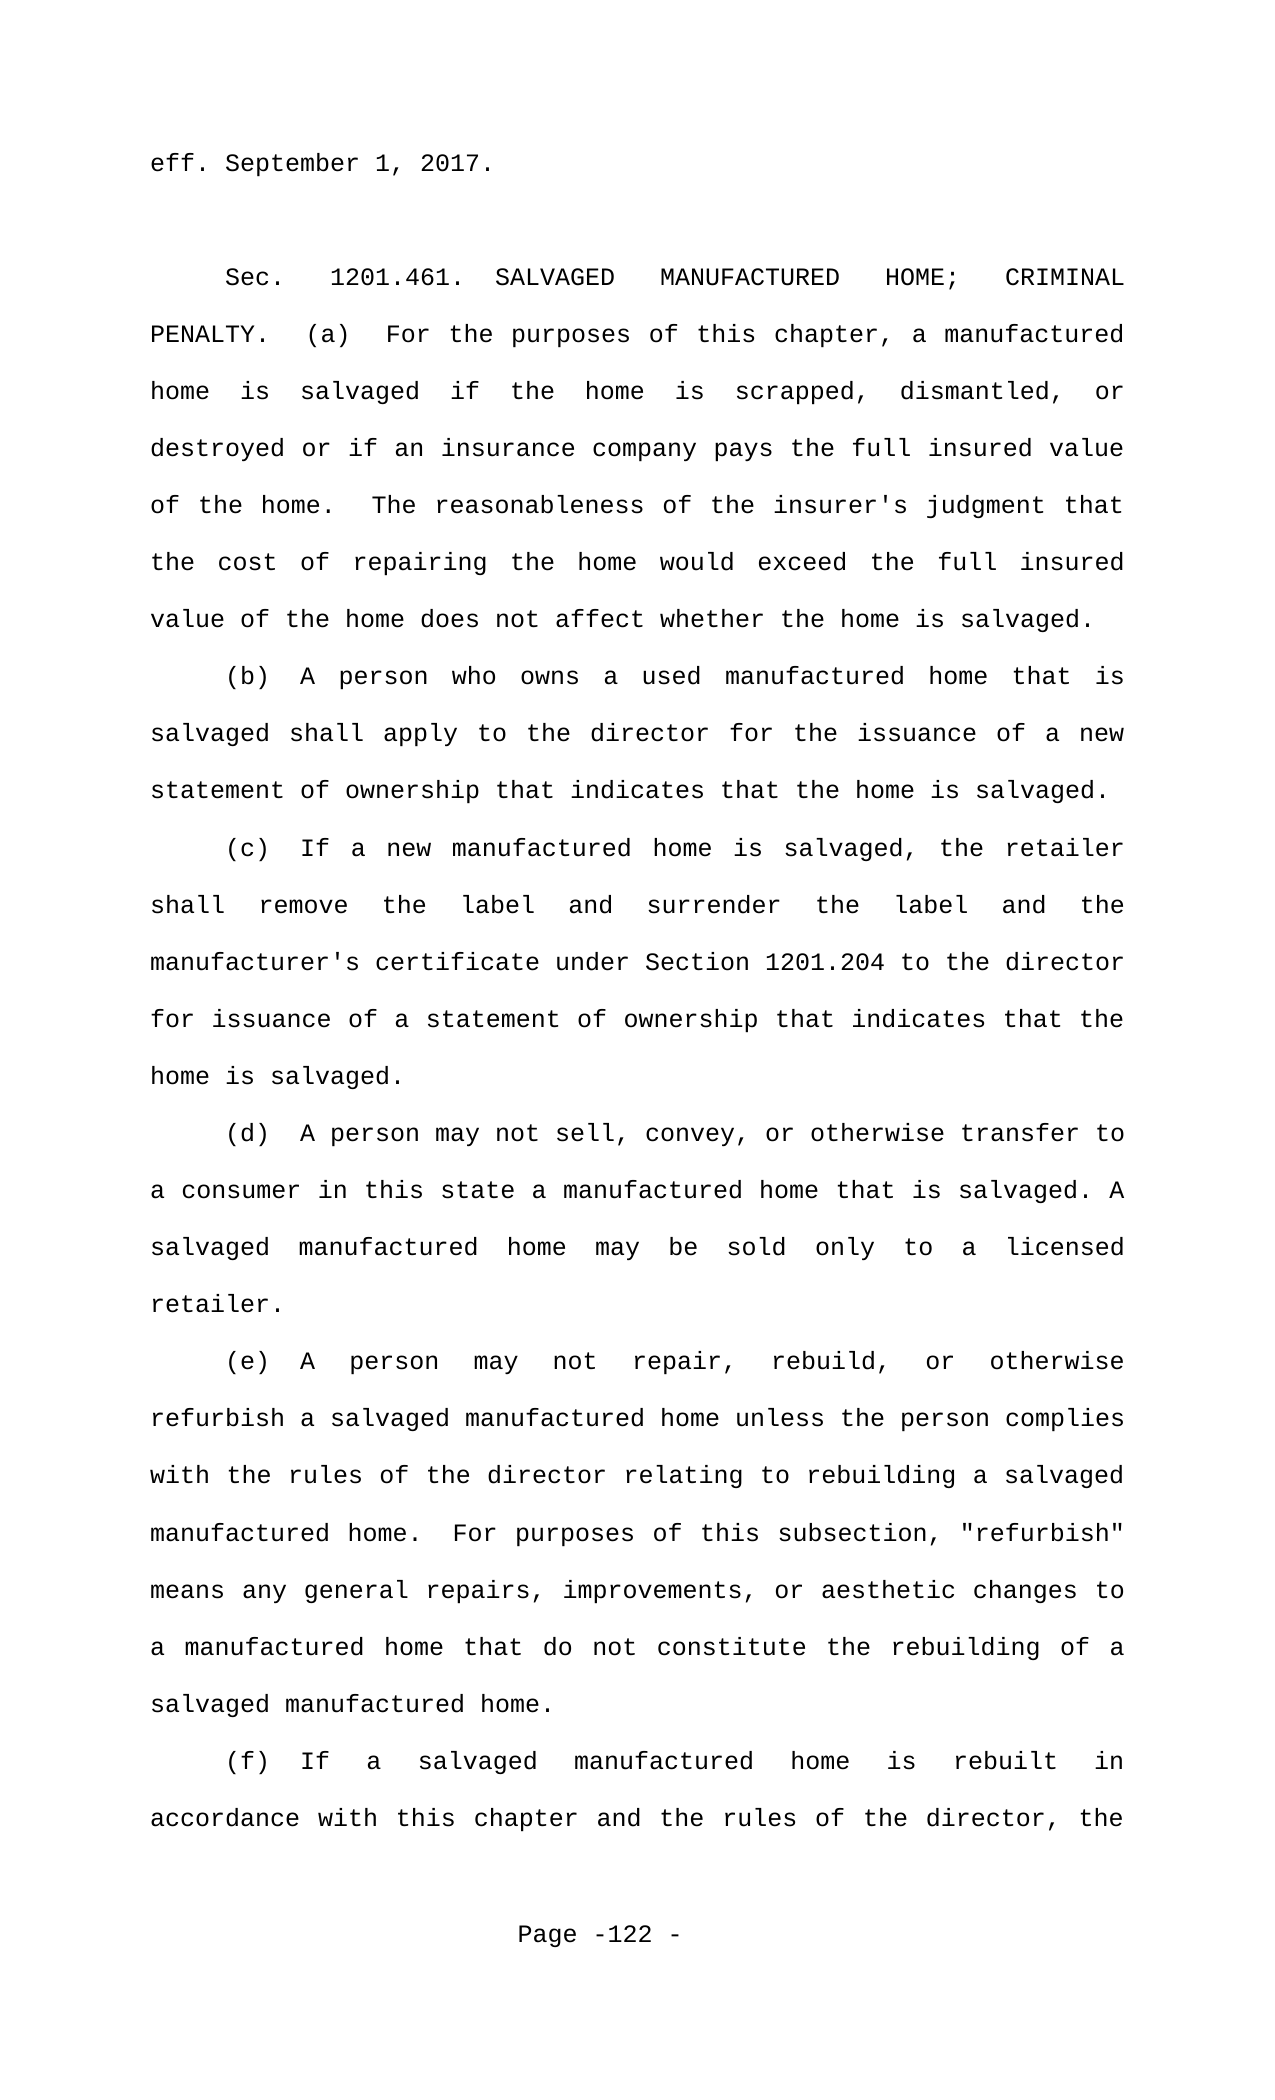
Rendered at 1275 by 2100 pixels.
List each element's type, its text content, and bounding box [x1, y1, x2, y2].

text (b) A person who owns a used manufactured home that is salvaged shall apply to the director for the issuance of a new statement of ownership that indicates that the home is salvaged. [150, 664, 1125, 806]
text (d) A person may not sell, convey, or otherwise transfer to a consumer in this state a manufactured home that is salvaged. A salvaged manufactured home may be sold only to a licensed retailer. [150, 1120, 1125, 1320]
text Acts 2017, 85th Leg., R.S., Ch. 408 (H.B. 2019), Sec. 65, eff. September 1, 2017. [150, 150, 1125, 178]
text (c) If a new manufactured home is salvaged, the retailer shall remove the label and surrender the label and the manufacturer's certificate under Section 1201.204 to the director for issuance of a statement of ownership that indicates that the home is salvaged. [150, 835, 1125, 1092]
text (e) A person may not repair, rebuild, or otherwise refurbish a salvaged manufactured home unless the person complies with the rules of the director relating to rebuilding a salvaged manufactured home. For purposes of this subsection, "refurbish" means any general repairs, improvements, or aesthetic changes to a manufactured home that do not constitute the rebuilding of a salvaged manufactured home. [150, 1349, 1125, 1720]
text Sec. 1201.461. SALVAGED MANUFACTURED HOME; CRIMINAL PENALTY. (a) For the purposes of this chapter, a manufactured home is salvaged if the home is scrapped, dismantled, or destroyed or if an insurance company pays the full insured value of the home. The reasonableness of the insurer's judgment that the cost of repairing the home would exceed the full insured value of the home does not affect whether the home is salvaged. [150, 264, 1125, 635]
